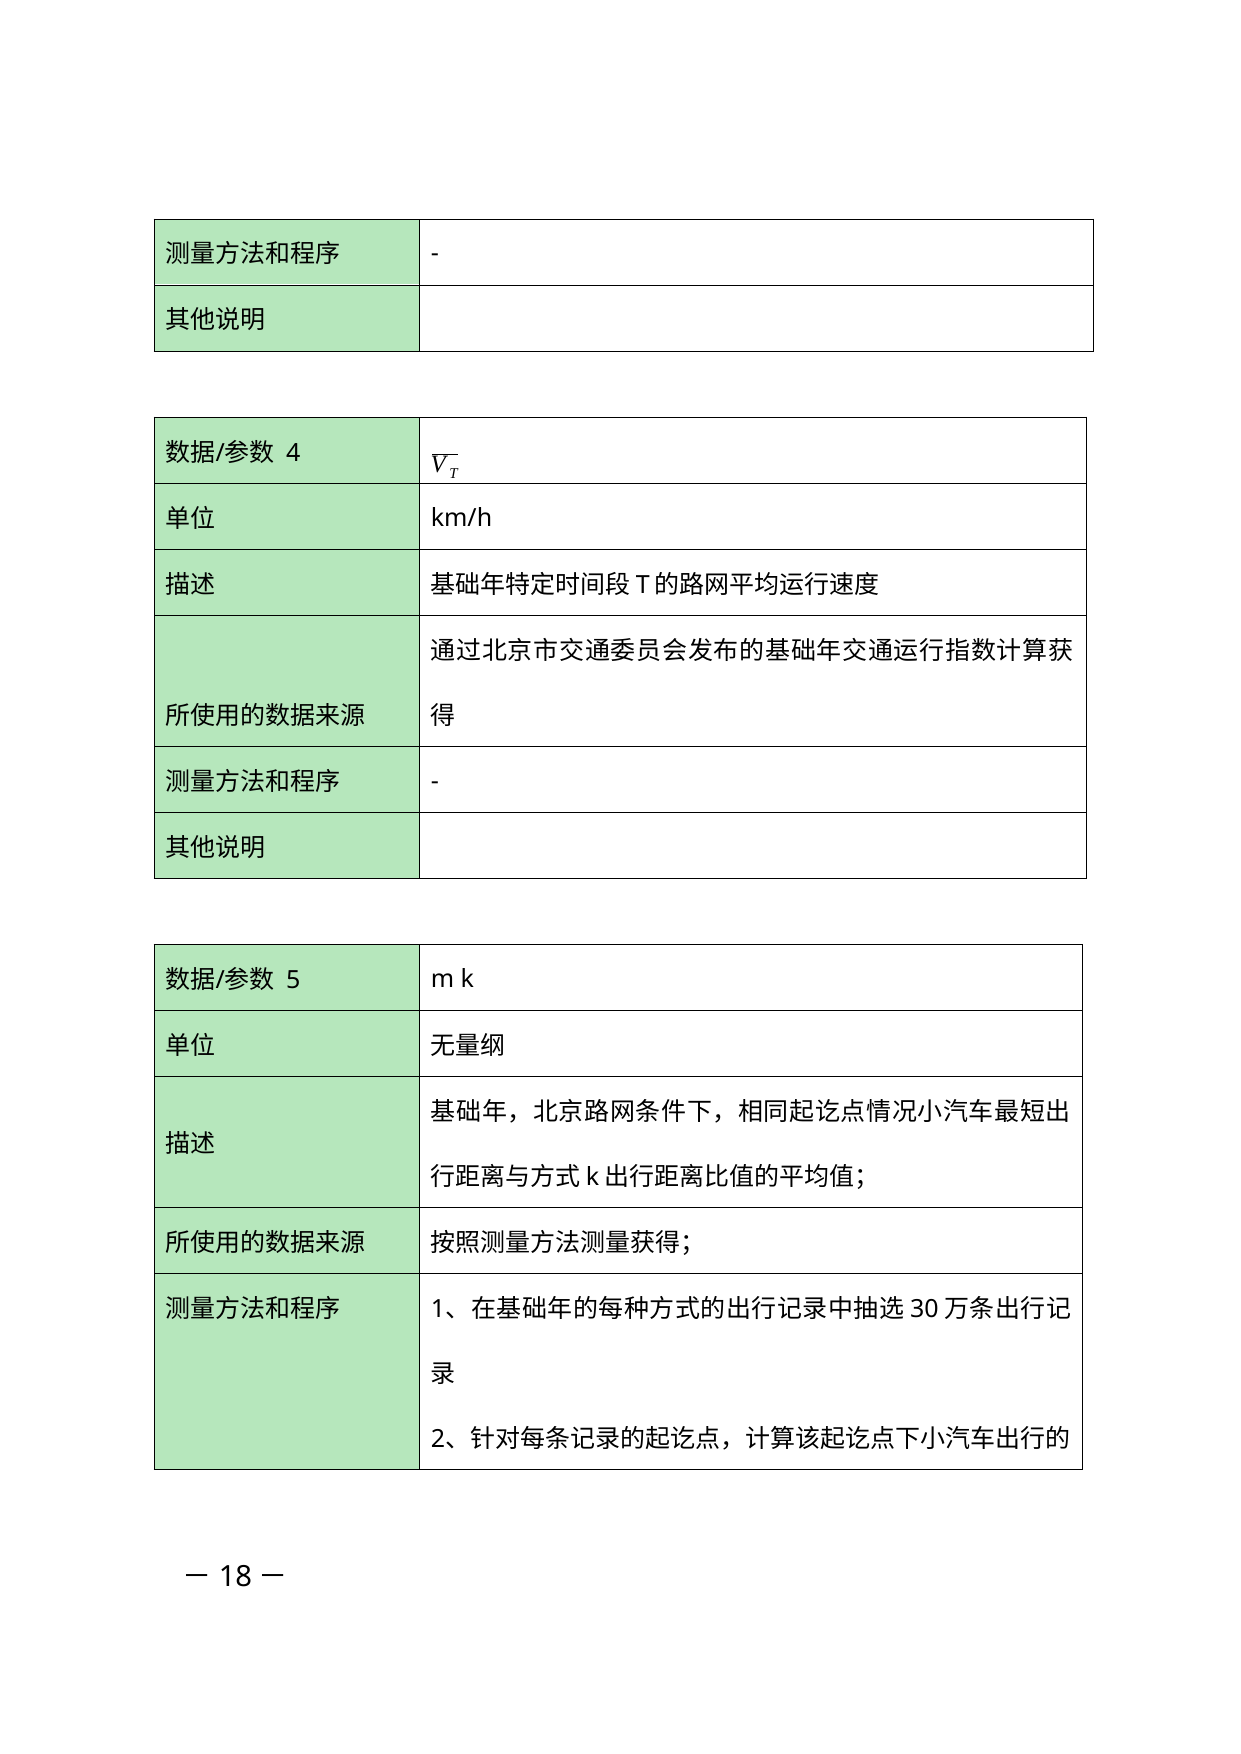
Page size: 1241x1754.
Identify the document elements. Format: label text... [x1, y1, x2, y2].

table_cell 无量纲 [420, 1011, 1082, 1076]
table_cell 基础年特定时间段T的路网平均运行速度 [420, 550, 1086, 615]
table_cell 按照测量方法测量获得； [420, 1208, 1082, 1273]
table_cell 单位 [155, 484, 419, 549]
table_header m k [420, 945, 1082, 1010]
table_header 数据/参数 4 [155, 418, 419, 483]
table_cell km/h [420, 484, 1086, 549]
table_cell 测量方法和程序 [155, 220, 419, 284]
table_cell - [420, 220, 1093, 284]
table_cell [420, 286, 1093, 351]
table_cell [420, 1274, 1082, 1469]
table_cell [420, 813, 1086, 878]
table_cell 通过北京市交通委员会发布的基础年交通运行指数计算获得 [420, 616, 1086, 746]
table_header [420, 418, 1086, 483]
table_cell 其他说明 [155, 286, 419, 351]
table_header 数据/参数 5 [155, 945, 419, 1010]
table_cell 描述 [155, 550, 419, 615]
table_cell - [420, 747, 1086, 812]
table_cell 基础年，北京路网条件下，相同起讫点情况小汽车最短出行距离与方式k出行距离比值的平均值； [420, 1077, 1082, 1207]
table_cell 测量方法和程序 [155, 1274, 419, 1469]
table_cell 单位 [155, 1011, 419, 1076]
table_cell 其他说明 [155, 813, 419, 878]
table_cell 所使用的数据来源 [155, 616, 419, 746]
table_cell 所使用的数据来源 [155, 1208, 419, 1273]
table_cell 描述 [155, 1077, 419, 1207]
table_cell 测量方法和程序 [155, 747, 419, 812]
